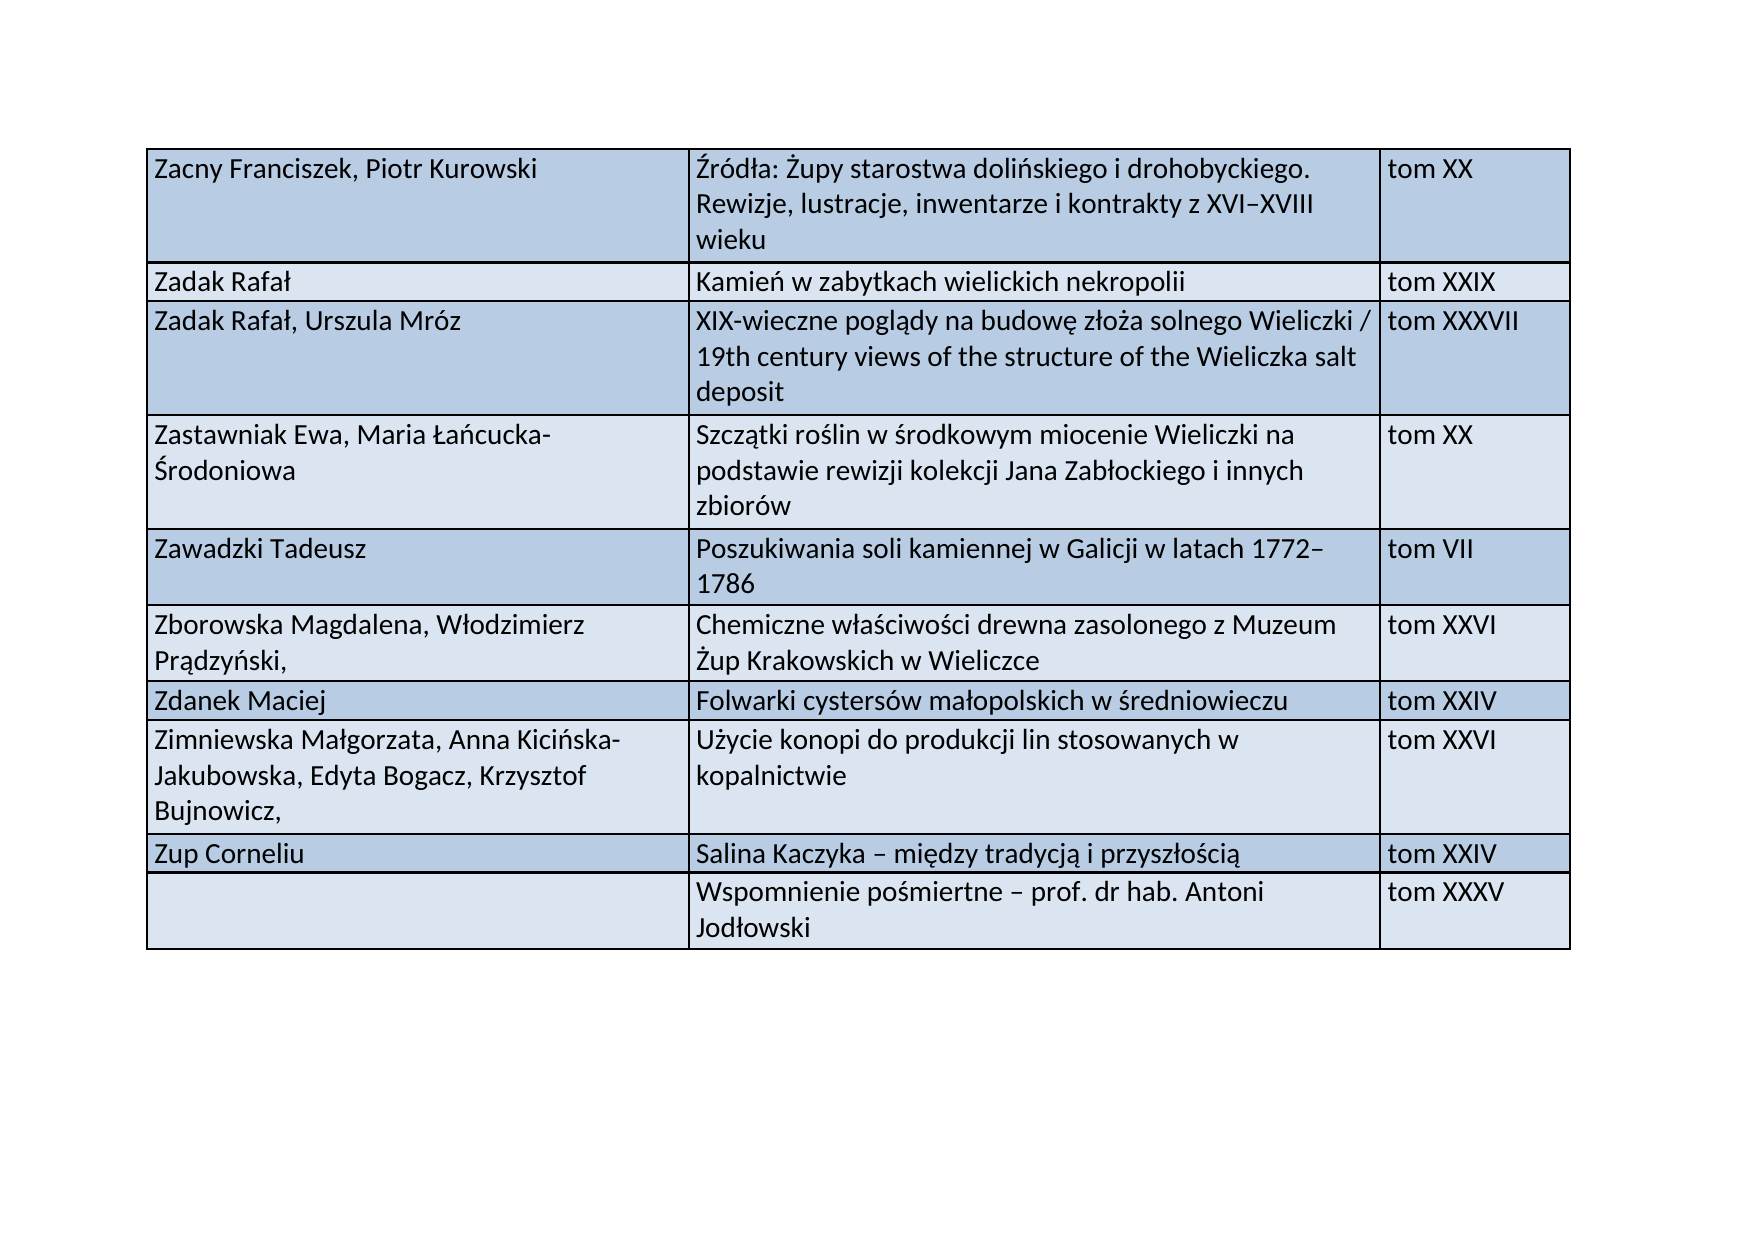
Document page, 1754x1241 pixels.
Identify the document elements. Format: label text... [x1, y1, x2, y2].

table_cell tom XX [1381, 416, 1569, 528]
table_cell Zacny Franciszek, Piotr Kurowski [148, 150, 688, 261]
table_cell Folwarki cystersów małopolskich w średniowieczu [690, 682, 1379, 719]
table_cell tom XX [1381, 150, 1569, 261]
table_cell tom XXVI [1381, 606, 1569, 680]
table_cell tom XXXV [1381, 874, 1569, 948]
table_cell tom VII [1381, 530, 1569, 604]
table_cell Wspomnienie pośmiertne – prof. dr hab. Antoni Jodłowski [690, 874, 1379, 948]
table_cell Chemiczne właściwości drewna zasolonego z Muzeum Żup Krakowskich w Wieliczce [690, 606, 1379, 680]
table_cell Zadak Rafał, Urszula Mróz [148, 302, 688, 414]
table_cell Poszukiwania soli kamiennej w Galicji w latach 1772–1786 [690, 530, 1379, 604]
table_cell tom XXIV [1381, 682, 1569, 719]
table_cell Zawadzki Tadeusz [148, 530, 688, 604]
table_cell Zimniewska Małgorzata, Anna Kicińska-Jakubowska, Edyta Bogacz, Krzysztof Bujnowicz, [148, 721, 688, 833]
table_cell tom XXXVII [1381, 302, 1569, 414]
table_cell tom XXVI [1381, 721, 1569, 833]
table_cell Zup Corneliu [148, 835, 688, 871]
table_cell Salina Kaczyka – między tradycją i przyszłością [690, 835, 1379, 871]
table_cell [148, 874, 688, 948]
table_cell Szczątki roślin w środkowym miocenie Wieliczki na podstawie rewizji kolekcji Jana Zabłockiego i innych zbiorów [690, 416, 1379, 528]
table_cell XIX-wieczne poglądy na budowę złoża solnego Wieliczki / 19th century views of the structure of the Wieliczka salt deposit [690, 302, 1379, 414]
table_cell Kamień w zabytkach wielickich nekropolii [690, 264, 1379, 300]
table_cell Zadak Rafał [148, 264, 688, 300]
table_cell Użycie konopi do produkcji lin stosowanych w kopalnictwie [690, 721, 1379, 833]
table_cell Zborowska Magdalena, Włodzimierz Prądzyński, [148, 606, 688, 680]
table_cell Zdanek Maciej [148, 682, 688, 719]
table_cell tom XXIV [1381, 835, 1569, 871]
table_cell Źródła: Żupy starostwa dolińskiego i drohobyckiego. Rewizje, lustracje, inwentarze i kontrakty z XVI–XVIII wieku [690, 150, 1379, 261]
table_cell Zastawniak Ewa, Maria Łańcucka-Środoniowa [148, 416, 688, 528]
table_cell tom XXIX [1381, 264, 1569, 300]
